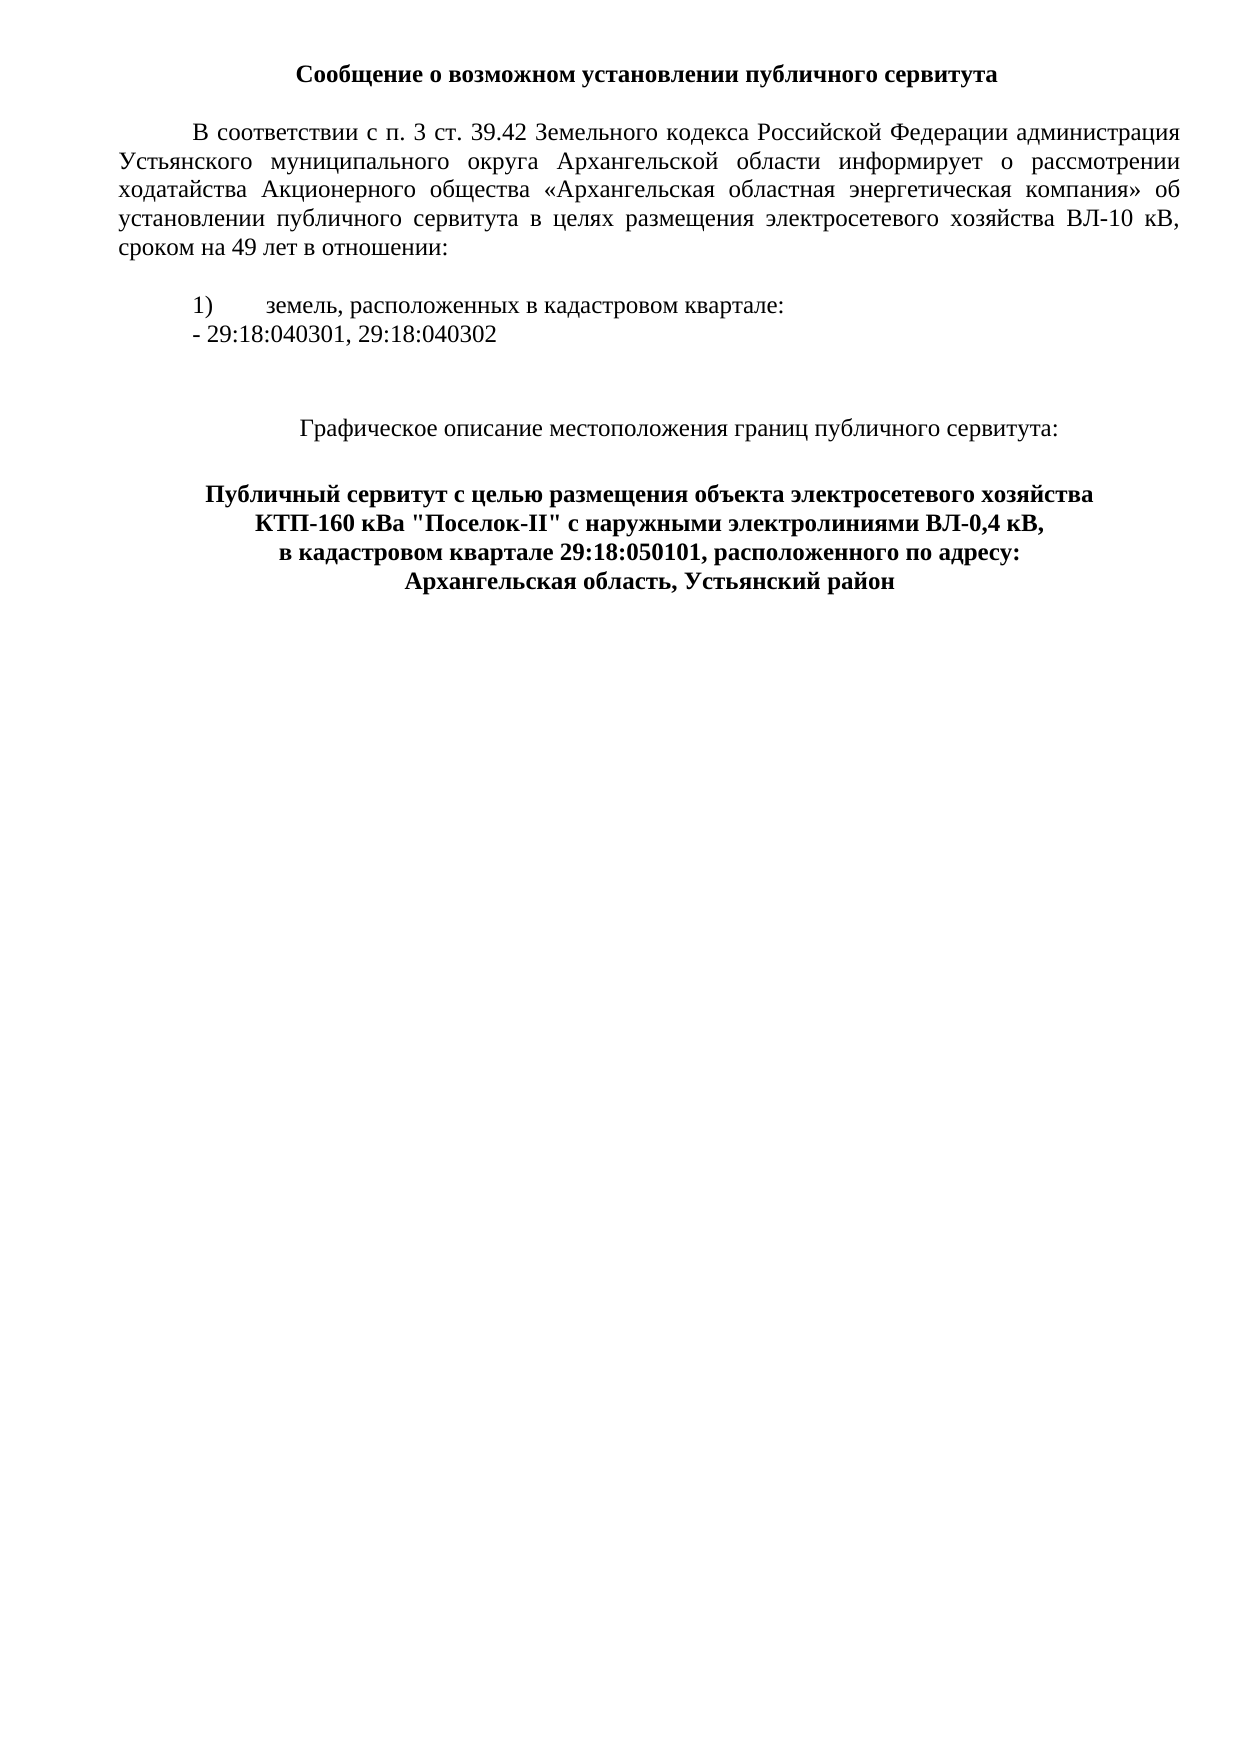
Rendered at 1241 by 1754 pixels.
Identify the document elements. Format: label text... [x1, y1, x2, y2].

text в кадастровом квартале 29:18:050101, расположенного по адресу: [118, 537, 1181, 566]
text Графическое описание местоположения границ публичного сервитута: [177, 413, 1181, 442]
list земель, расположенных в кадастровом квартале: [118, 290, 1181, 319]
text Сообщение о возможном установлении публичного сервитута [118, 59, 1181, 88]
text В соответствии с п. 3 ст. 39.42 Земельного кодекса Российской Федерации администрация Устьянского муниципального округа Архангельской области информирует о рассмотрении ходатайства Акционерного общества «Архангельская областная энергетическая компания» об установлении публичного сервитута в целях размещения электросетевого хозяйства ВЛ-10 кВ, сроком на 49 лет в отношении: [118, 117, 1181, 261]
text Архангельская область, Устьянский район [118, 566, 1181, 594]
text - 29:18:040301, 29:18:040302 [118, 319, 1181, 347]
text Публичный сервитут с целью размещения объекта электросетевого хозяйства [118, 479, 1181, 508]
text КТП-160 кВа "Поселок-II" с наружными электролиниями ВЛ-0,4 кВ, [118, 508, 1181, 537]
